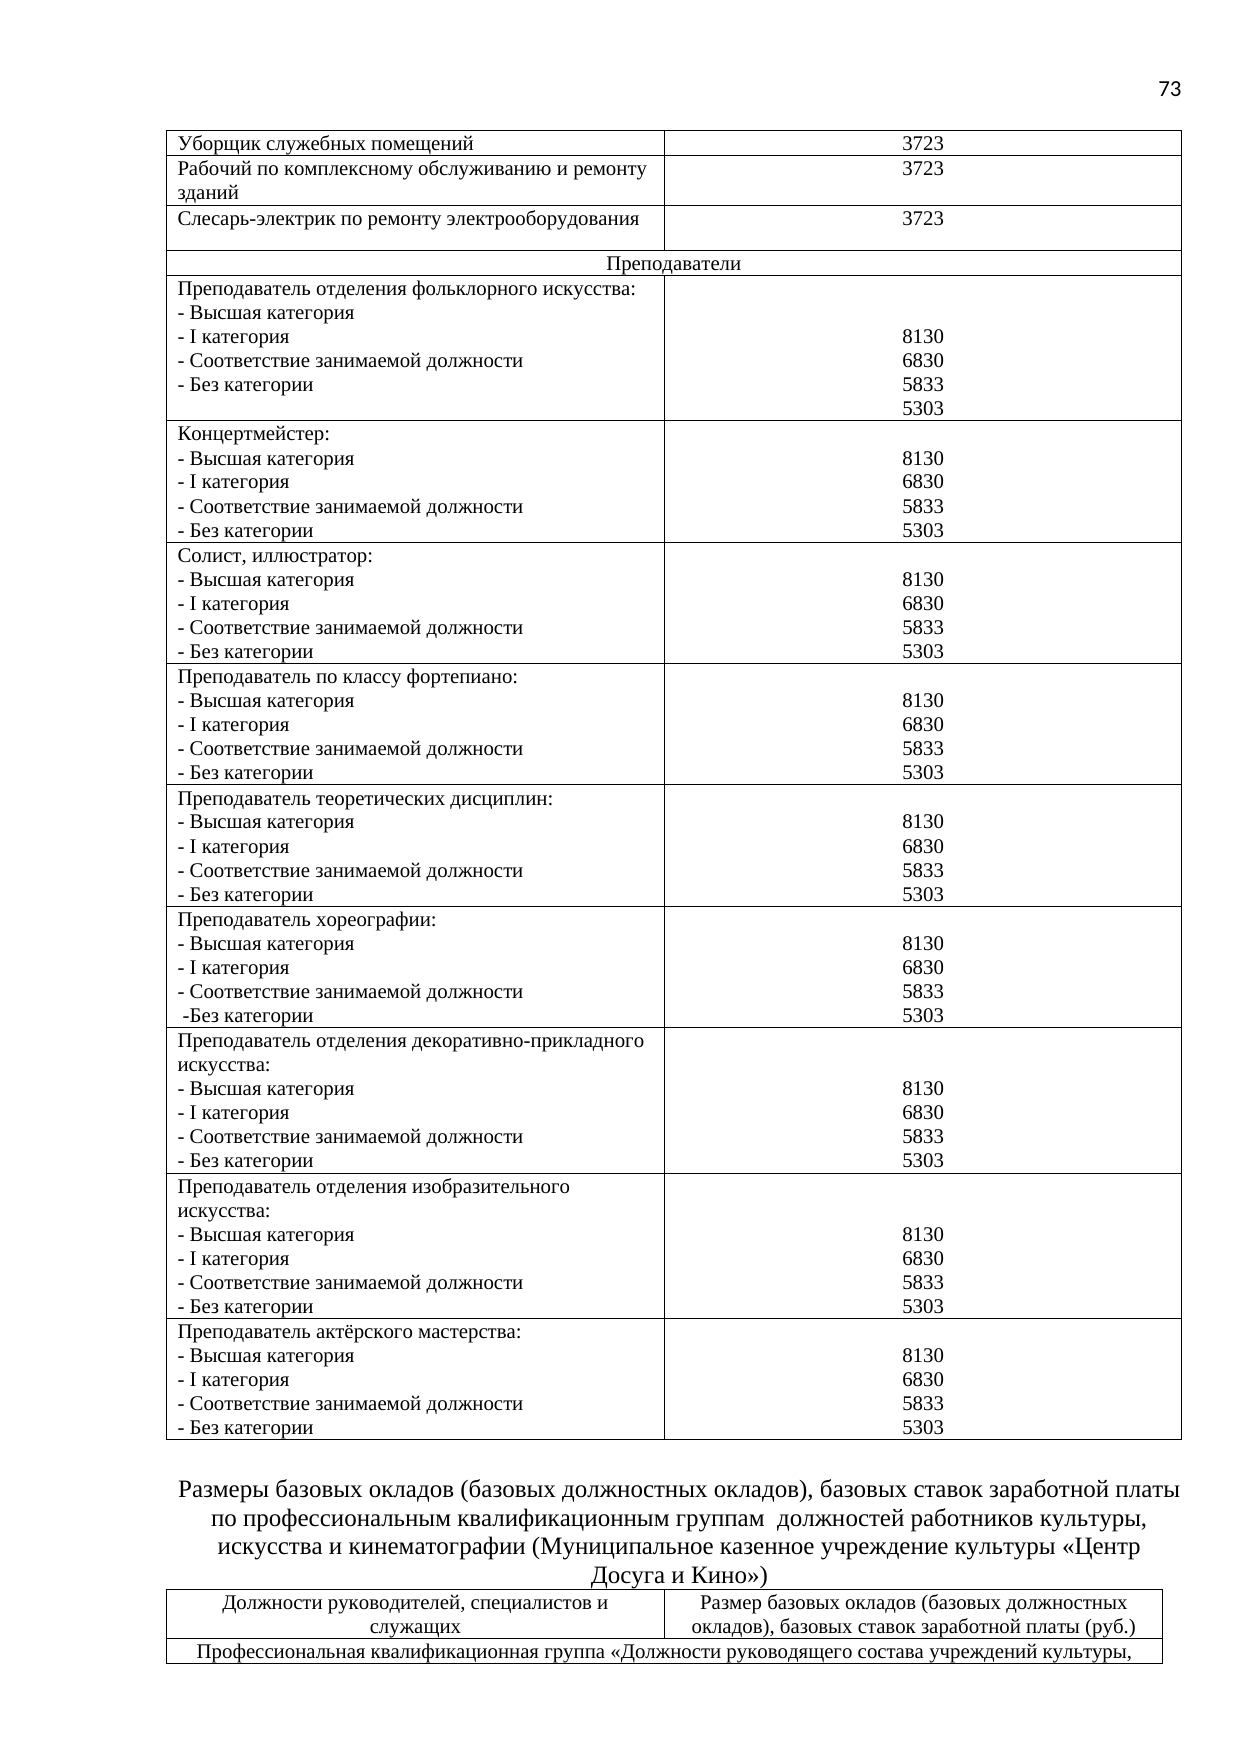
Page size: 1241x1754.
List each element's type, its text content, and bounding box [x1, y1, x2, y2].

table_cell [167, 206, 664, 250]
text Размеры базовых окладов (базовых должностных окладов), базовых ставок заработной платы по профессиональным квалификационным группам должностей работников культуры, искусства и кинематографии (Муниципальное казенное учреждение культуры «Центр Досуга и Кино») [177, 1474, 1181, 1589]
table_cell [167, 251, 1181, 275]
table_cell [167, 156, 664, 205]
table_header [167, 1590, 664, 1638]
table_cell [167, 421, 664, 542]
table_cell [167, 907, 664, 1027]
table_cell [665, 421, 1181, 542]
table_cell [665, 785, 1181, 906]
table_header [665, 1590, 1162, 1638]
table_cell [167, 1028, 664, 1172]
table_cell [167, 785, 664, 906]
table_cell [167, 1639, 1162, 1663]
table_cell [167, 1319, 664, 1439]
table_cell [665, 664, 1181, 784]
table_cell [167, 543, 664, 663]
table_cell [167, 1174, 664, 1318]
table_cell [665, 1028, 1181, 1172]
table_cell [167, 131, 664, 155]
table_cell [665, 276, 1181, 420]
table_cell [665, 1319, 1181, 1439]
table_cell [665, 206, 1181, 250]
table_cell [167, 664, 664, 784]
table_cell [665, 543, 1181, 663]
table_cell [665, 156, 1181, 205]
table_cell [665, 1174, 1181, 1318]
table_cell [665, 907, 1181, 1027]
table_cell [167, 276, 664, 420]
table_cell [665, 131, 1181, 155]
